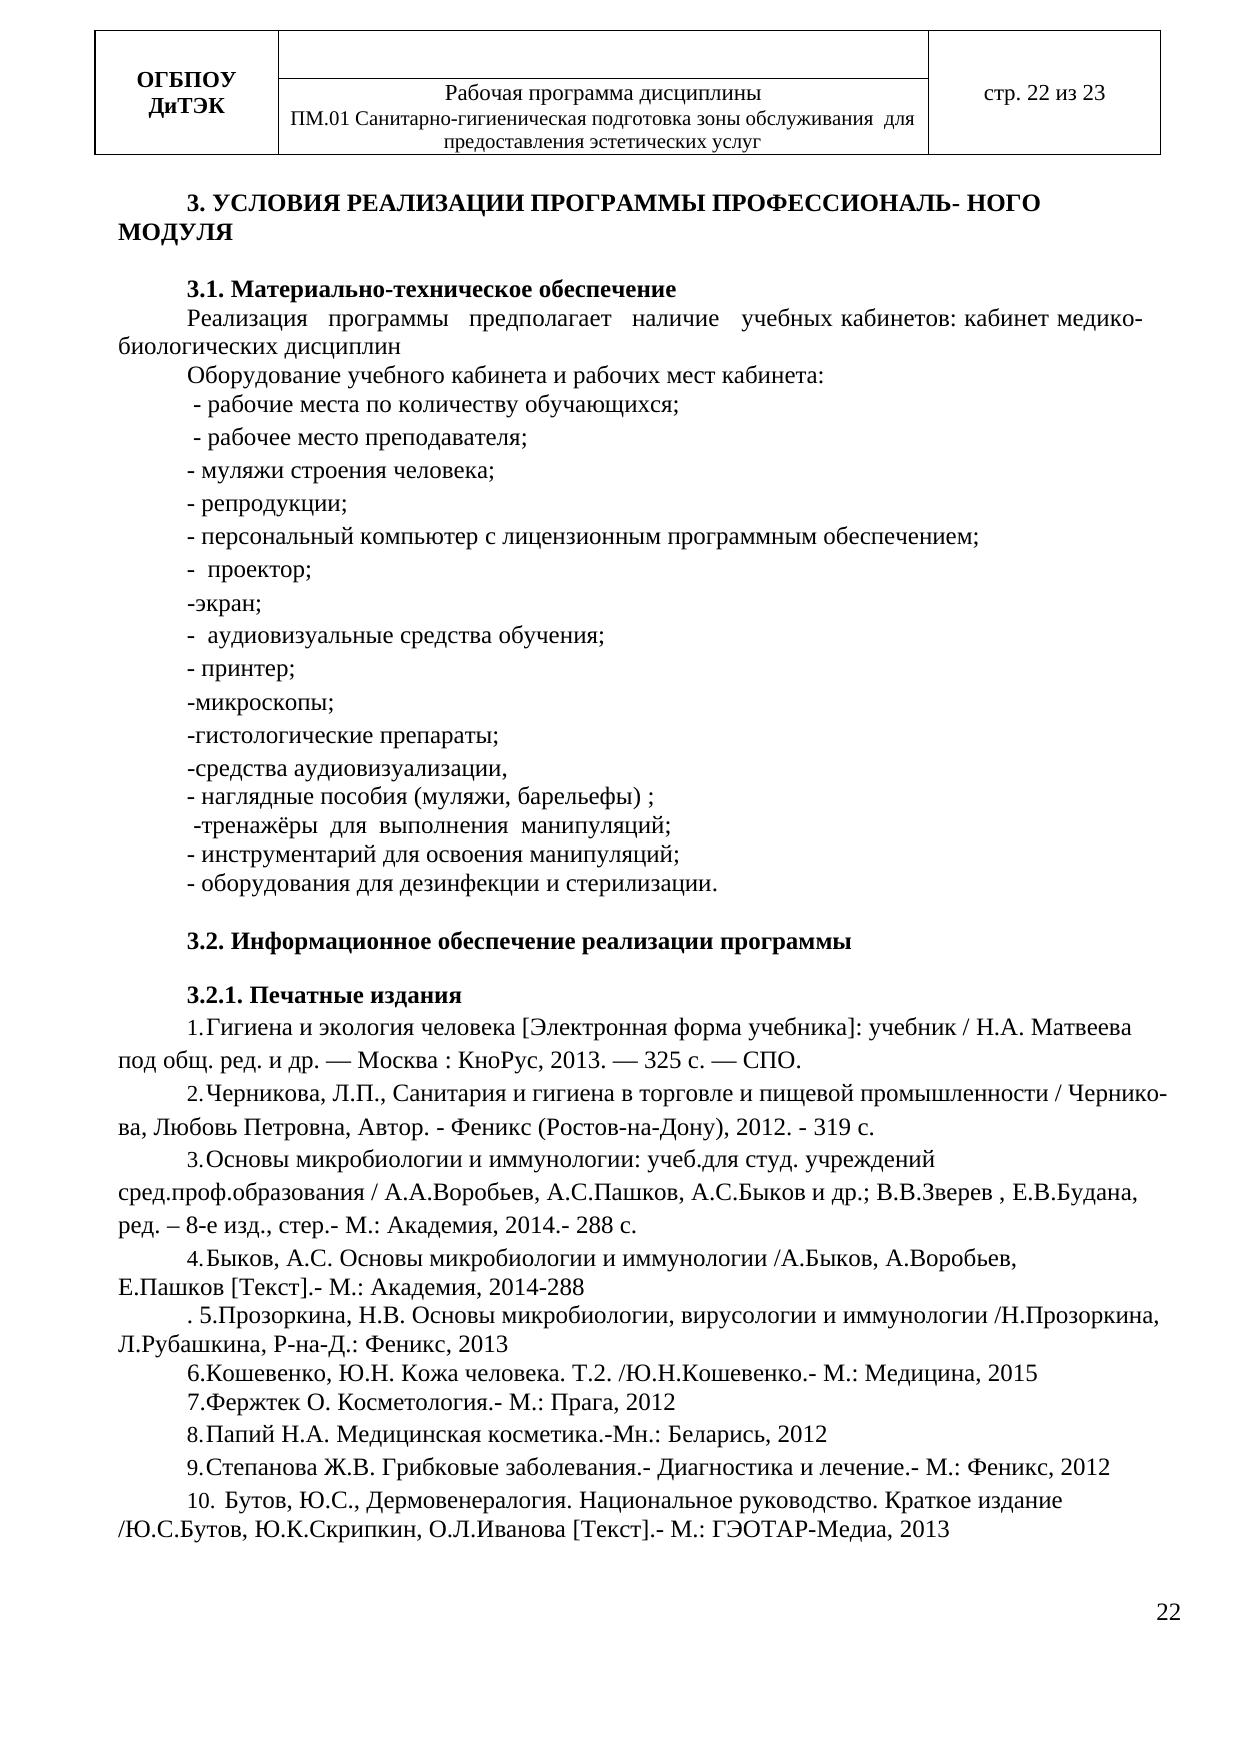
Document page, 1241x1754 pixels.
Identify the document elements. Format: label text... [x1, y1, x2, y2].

list оборудования для дезинфекции и стерилизации. [187, 868, 1205, 896]
text Оборудование учебного кабинета и рабочих мест кабинета: [187, 360, 1205, 389]
list рабочие места по количеству обучающихся; [193, 389, 1205, 418]
list муляжи строения человека; [187, 455, 1205, 484]
text 6.Кошевенко, Ю.Н. Кожа человека. Т.2. /Ю.Н.Кошевенко.- М.: Медицина, 2015 7.Фержтек О. Косметология.- М.: Прага, 2012 [187, 1358, 1039, 1416]
text -микроскопы; [187, 687, 1205, 716]
text /Ю.С.Бутов, Ю.К.Скрипкин, О.Л.Иванова [Текст].- М.: ГЭОТАР-Медиа, 2013 [118, 1514, 1205, 1543]
list Основы микробиологии и иммунологии: учеб.для студ. учреждений [187, 1144, 1205, 1173]
list Печатные издания [187, 980, 1205, 1009]
text сред.проф.образования / А.А.Воробьев, А.С.Пашков, А.С.Быков и др.; В.В.Зверев , Е.В.Будана, ред. – 8-е изд., стер.- М.: Академия, 2014.- 288 с. [118, 1177, 1162, 1239]
list Папий Н.А. Медицинская косметика.-Мн.: Беларись, 2012 [187, 1419, 1205, 1448]
list инструментарий для освоения манипуляций; [187, 839, 1205, 868]
subtitle Материально-техническое обеспечение [187, 274, 1205, 303]
subtitle Информационное обеспечение реализации программы [187, 926, 1205, 955]
text -гистологические препараты; [187, 720, 1205, 748]
list Бутов, Ю.С., Дермовенералогия. Национальное руководство. Краткое издание [187, 1485, 1205, 1514]
text -средства аудиовизуализации, [187, 753, 1205, 781]
text . 5.Прозоркина, Н.В. Основы микробиологии, вирусологии и иммунологии /Н.Прозоркина, Л.Рубашкина, Р-на-Д.: Феникс, 2013 [118, 1301, 1162, 1358]
list Черникова, Л.П., Санитария и гигиена в торговле и пищевой промышленности / Чернико- ва, Любовь Петровна, Автор. - Феникс (Ростов-на-Дону), 2012. - 319 с. [118, 1078, 1168, 1140]
list репродукции; [187, 488, 1205, 517]
list Гигиена и экология человека [Электронная форма учебника]: учебник / Н.А. Матвеева под общ. ред. и др. — Москва : КноРус, 2013. — 325 с. — СПО. [118, 1012, 1176, 1074]
list рабочее место преподавателя; [193, 422, 1205, 451]
list Степанова Ж.В. Грибковые заболевания.- Диагностика и лечение.- М.: Феникс, 2012 [187, 1452, 1205, 1481]
text -тренажёры для выполнения манипуляций; [193, 810, 1205, 839]
list принтер; [187, 653, 1205, 682]
text Реализация программы предполагает наличие учебных кабинетов: кабинет медико- биологических дисциплин [118, 303, 1162, 360]
list проектор; [187, 554, 1205, 583]
list УСЛОВИЯ РЕАЛИЗАЦИИ ПРОГРАММЫ ПРОФЕССИОНАЛЬ- НОГО МОДУЛЯ [118, 188, 1138, 245]
list аудиовизуальные средства обучения; [187, 621, 1205, 649]
text -экран; [187, 588, 1205, 616]
list персональный компьютер с лицензионным программным обеспечением; [187, 521, 1205, 550]
list Быков, А.С. Основы микробиологии и иммунологии /А.Быков, А.Воробьев, Е.Пашков [Текст].- М.: Академия, 2014-288 [118, 1243, 1129, 1301]
list наглядные пособия (муляжи, барельефы) ; [187, 781, 1205, 810]
